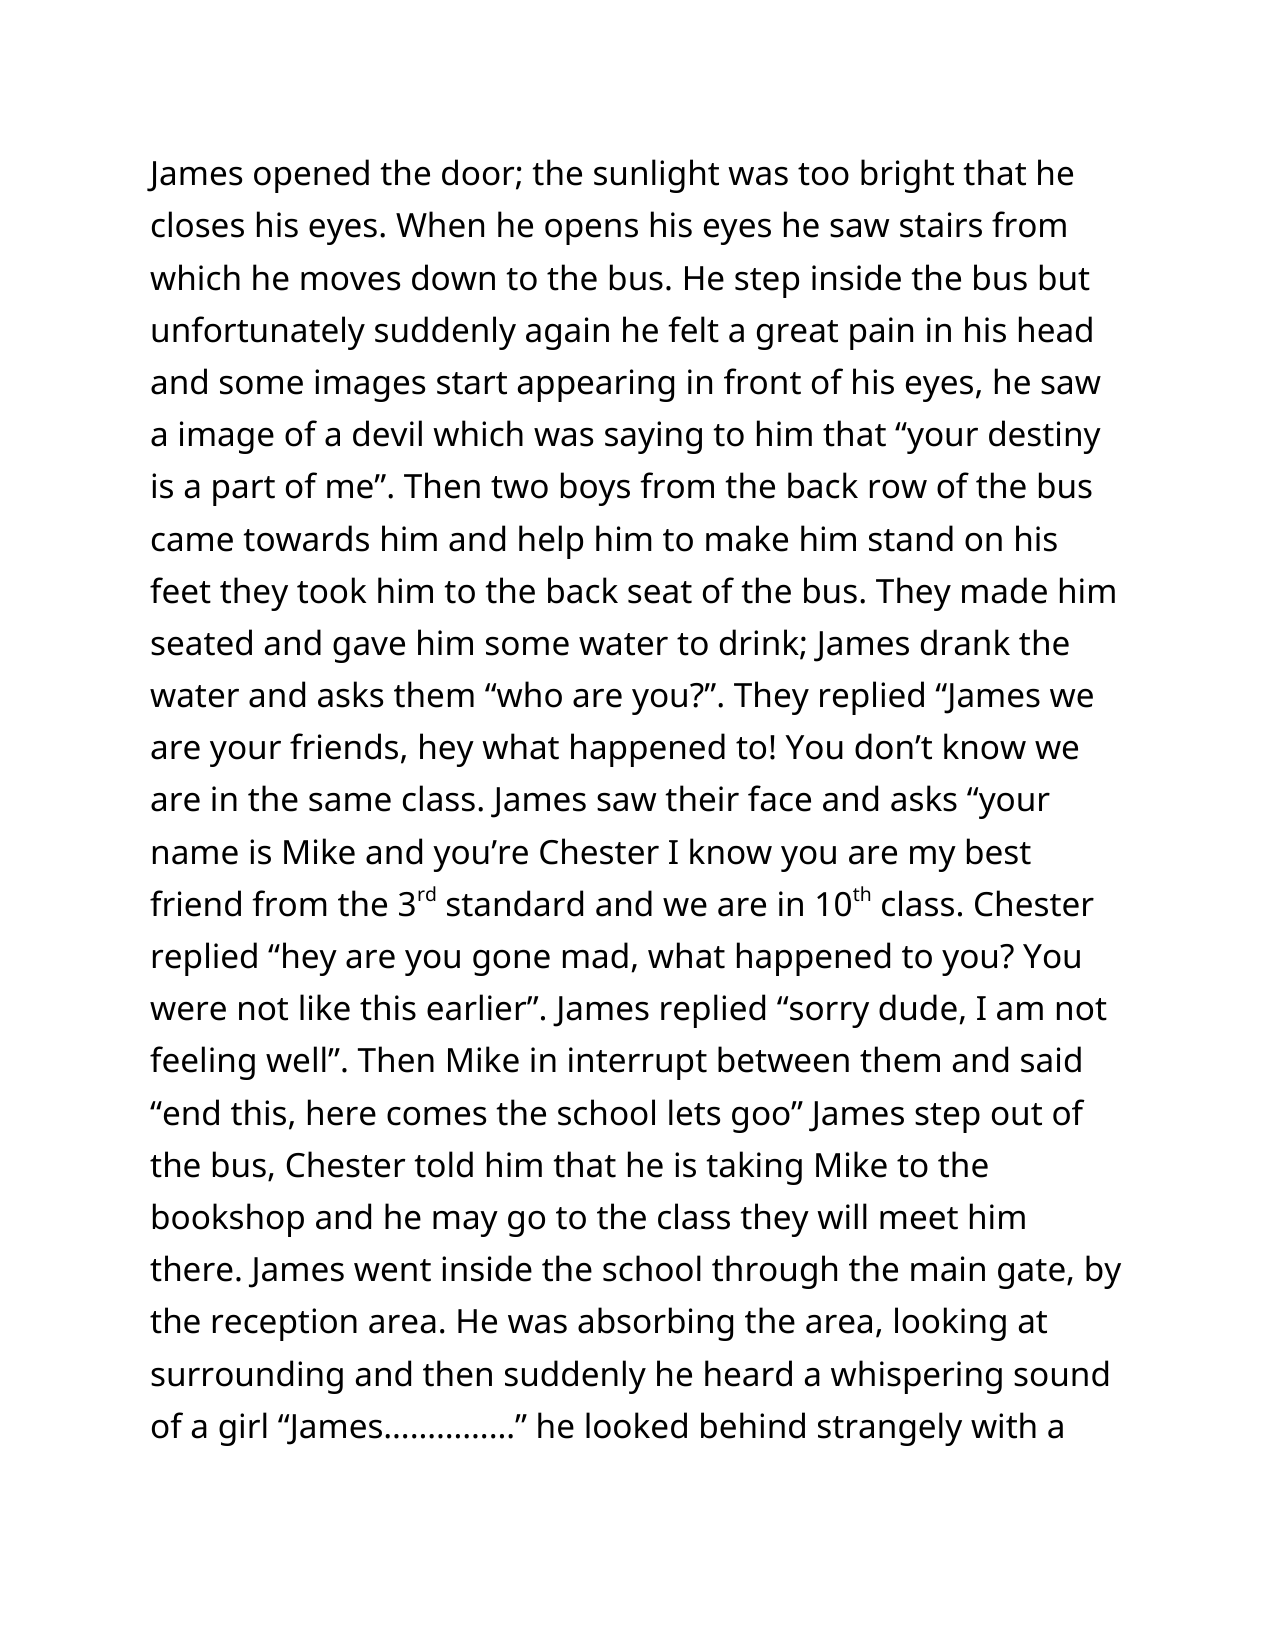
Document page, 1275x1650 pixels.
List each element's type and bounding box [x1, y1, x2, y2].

text [150, 150, 1125, 1448]
